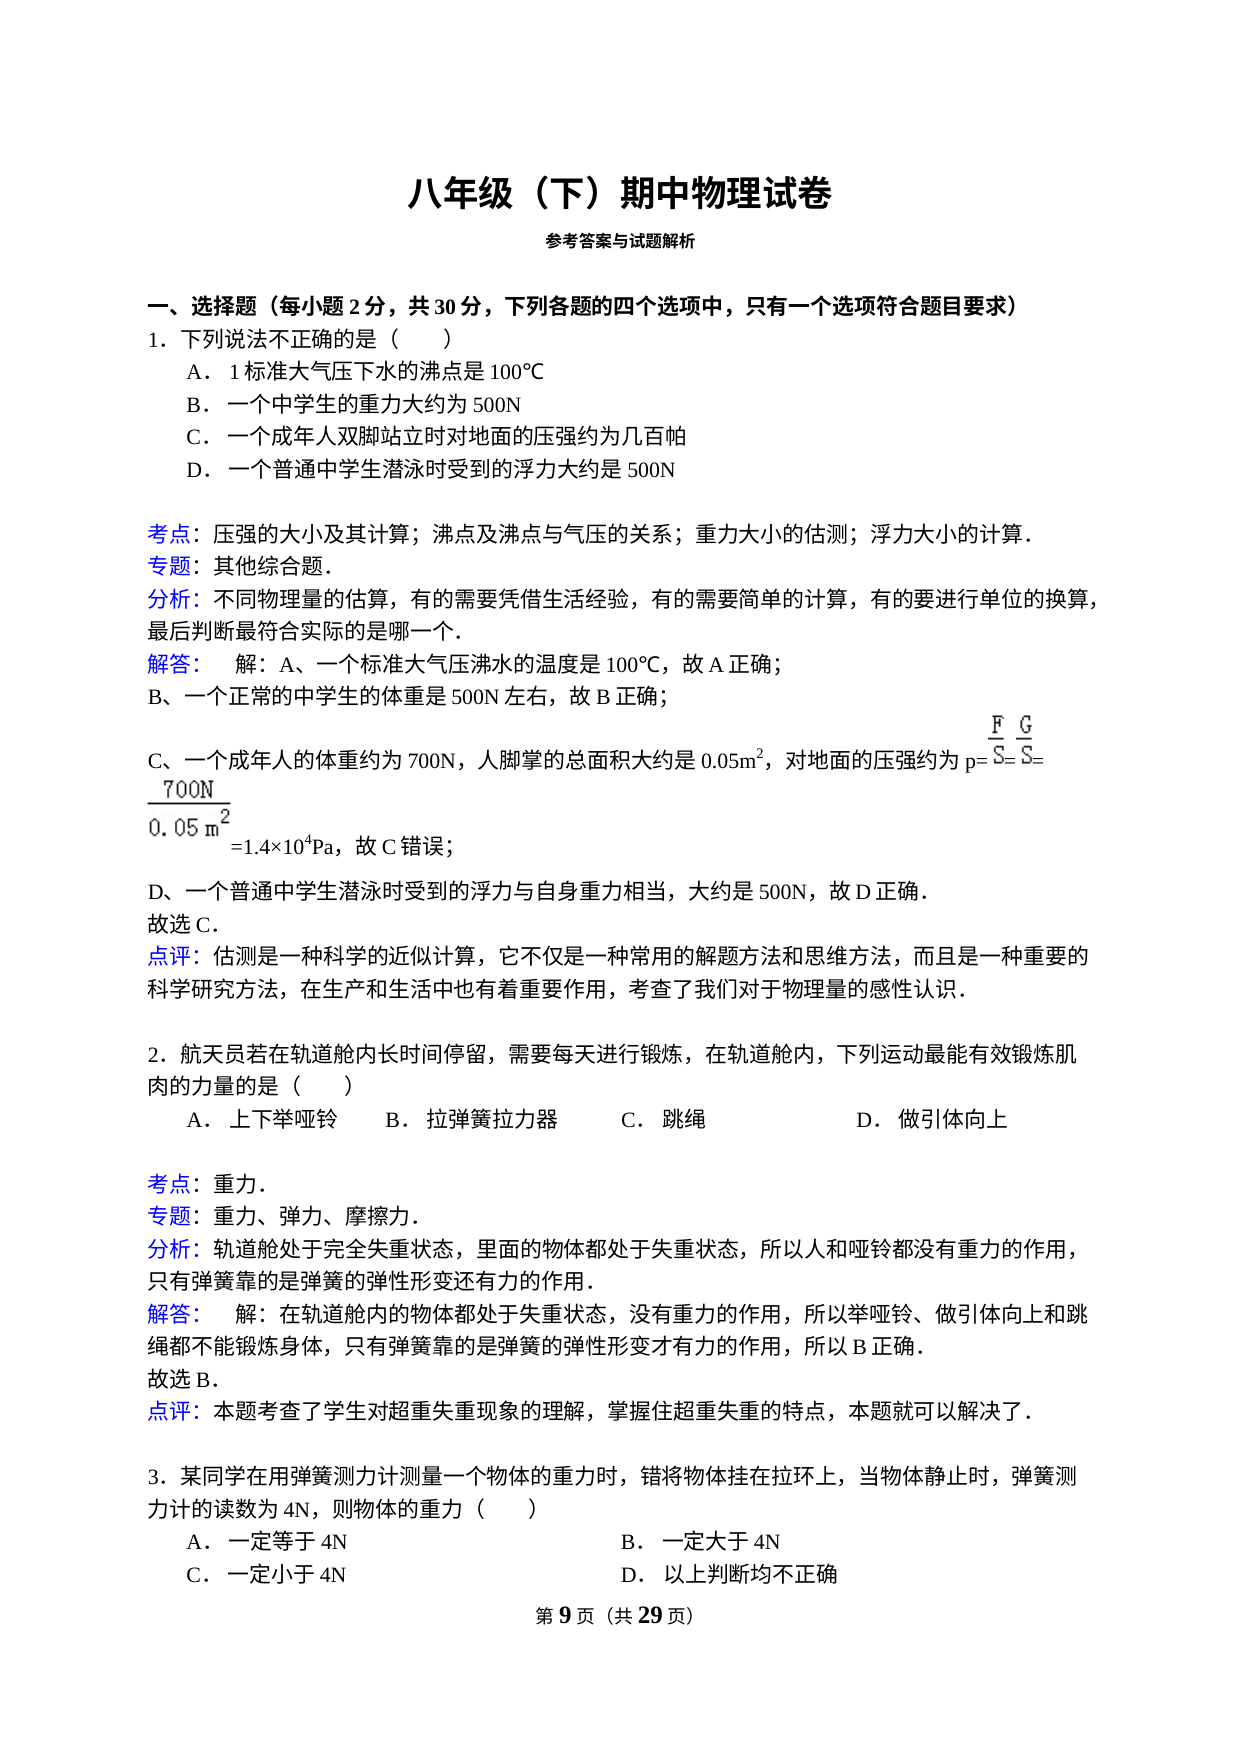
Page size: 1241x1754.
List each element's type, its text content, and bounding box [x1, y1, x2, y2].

text 点评： 估测是一种科学的近似计算，它不仅是一种常用的解题方法和思维方法，而且是一种重要的科学研究方法，在生产和生活中也有着重要作用，考查了我们对于物理量的感性认识． [147, 939, 1093, 1004]
text 一、选择题（每小题2分，共30分，下列各题的四个选项中，只有一个选项符合题目要求） [148, 289, 1093, 321]
text A． 上下举哑铃 B． 拉弹簧拉力器 C． 跳绳 D． 做引体向上 [147, 1101, 1093, 1134]
text 专题： 重力、弹力、摩擦力． [147, 1199, 1093, 1231]
text 解答： 解：在轨道舱内的物体都处于失重状态，没有重力的作用，所以举哑铃、做引体向上和跳绳都不能锻炼身体，只有弹簧靠的是弹簧的弹性形变才有力的作用，所以B正确． [148, 1296, 1093, 1361]
text C． 一个成年人双脚站立时对地面的压强约为几百帕 [147, 419, 1093, 451]
text D． 一个普通中学生潜泳时受到的浮力大约是500N [147, 451, 1093, 484]
text 分析： 轨道舱处于完全失重状态，里面的物体都处于失重状态，所以人和哑铃都没有重力的作用，只有弹簧靠的是弹簧的弹性形变还有力的作用． [147, 1231, 1093, 1296]
text C． 一定小于4N D． 以上判断均不正确 [147, 1556, 1093, 1589]
text A． 一定等于4N B． 一定大于4N [147, 1524, 1093, 1556]
text 2．航天员若在轨道舱内长时间停留，需要每天进行锻炼，在轨道舱内，下列运动最能有效锻炼肌肉的力量的是（ ） [148, 1036, 1093, 1101]
picture [988, 711, 1004, 767]
text D、一个普通中学生潜泳时受到的浮力与自身重力相当，大约是500N，故D正确． [148, 874, 1093, 906]
picture [147, 776, 231, 841]
text 3．某同学在用弹簧测力计测量一个物体的重力时，错将物体挂在拉环上，当物体静止时，弹簧测力计的读数为4N，则物体的重力（ ） [148, 1459, 1093, 1524]
text B、一个正常的中学生的体重是500N左右，故B正确； [148, 679, 1093, 711]
text 点评： 本题考查了学生对超重失重现象的理解，掌握住超重失重的特点，本题就可以解决了． [147, 1394, 1093, 1426]
text 参考答案与试题解析 [148, 224, 1093, 256]
text 专题： 其他综合题． [147, 549, 1093, 581]
text 八年级（下）期中物理试卷 [148, 159, 1093, 224]
text B． 一个中学生的重力大约为500N [147, 386, 1093, 419]
text 考点： 重力． [147, 1166, 1093, 1199]
text 解答： 解：A、一个标准大气压沸水的温度是100℃，故A正确； [148, 646, 1093, 679]
text 故选B． [147, 1361, 1093, 1394]
text 1．下列说法不正确的是（ ） [148, 321, 1093, 354]
text 故选C． [147, 906, 1093, 939]
text 分析： 不同物理量的估算，有的需要凭借生活经验，有的需要简单的计算，有的要进行单位的换算，最后判断最符合实际的是哪一个． [147, 581, 1093, 646]
text 考点： 压强的大小及其计算；沸点及沸点与气压的关系；重力大小的估测；浮力大小的计算． [147, 516, 1093, 549]
text C、一个成年人的体重约为700N，人脚掌的总面积大约是0.05m2，对地面的压强约为p====1.4×104Pa，故C错误； [148, 711, 1093, 874]
text A． 1标准大气压下水的沸点是100℃ [147, 354, 1093, 386]
picture [1016, 711, 1032, 767]
